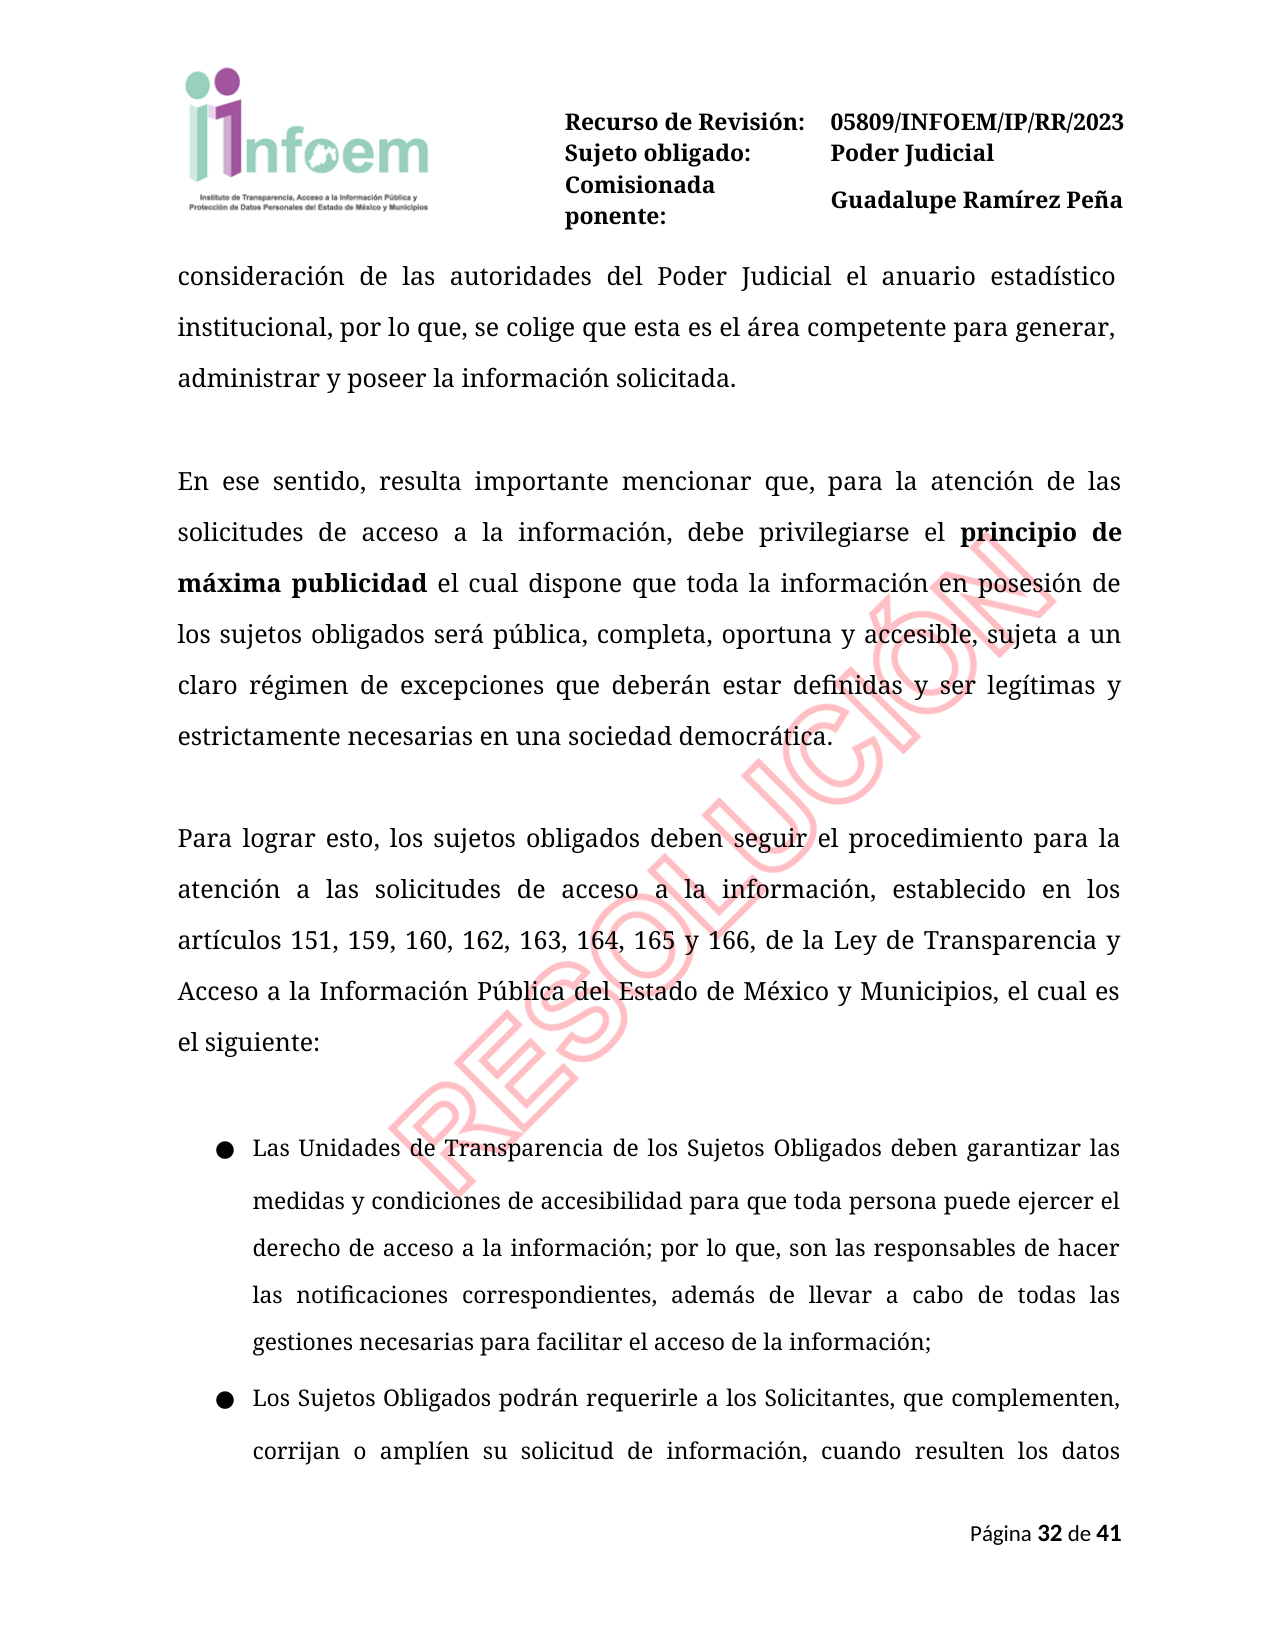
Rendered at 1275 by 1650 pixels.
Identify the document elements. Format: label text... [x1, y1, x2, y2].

picture [65, 7, 1275, 1650]
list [215, 1373, 1121, 1467]
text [177, 259, 1116, 395]
list Las Unidades de Transparencia de los Sujetos Obligados deben garantizar las medidas y condiciones de accesibilidad para que toda persona puede ejercer el derecho de acceso a la información; por lo que, son las responsables de hacer las notificaciones correspondientes, además de llevar a cabo de todas las gestiones necesarias para facilitar el acceso de la información; [215, 1123, 1121, 1357]
text En ese sentido, resulta importante mencionar que, para la atención de las solicitudes de acceso a la información, debe privilegiarse el principio de máxima publicidad el cual dispone que toda la información en posesión de los sujetos obligados será pública, completa, oportuna y accesible, sujeta a un claro régimen de excepciones que deberán estar definidas y ser legítimas y estrictamente necesarias en una sociedad democrática. [177, 463, 1122, 752]
text Para lograr esto, los sujetos obligados deben seguir el procedimiento para la atención a las solicitudes de acceso a la información, establecido en los artículos 151, 159, 160, 162, 163, 164, 165 y 166, de la Ley de Transparencia y Acceso a la Información Pública del Estado de México y Municipios, el cual es el siguiente: [177, 821, 1121, 1059]
